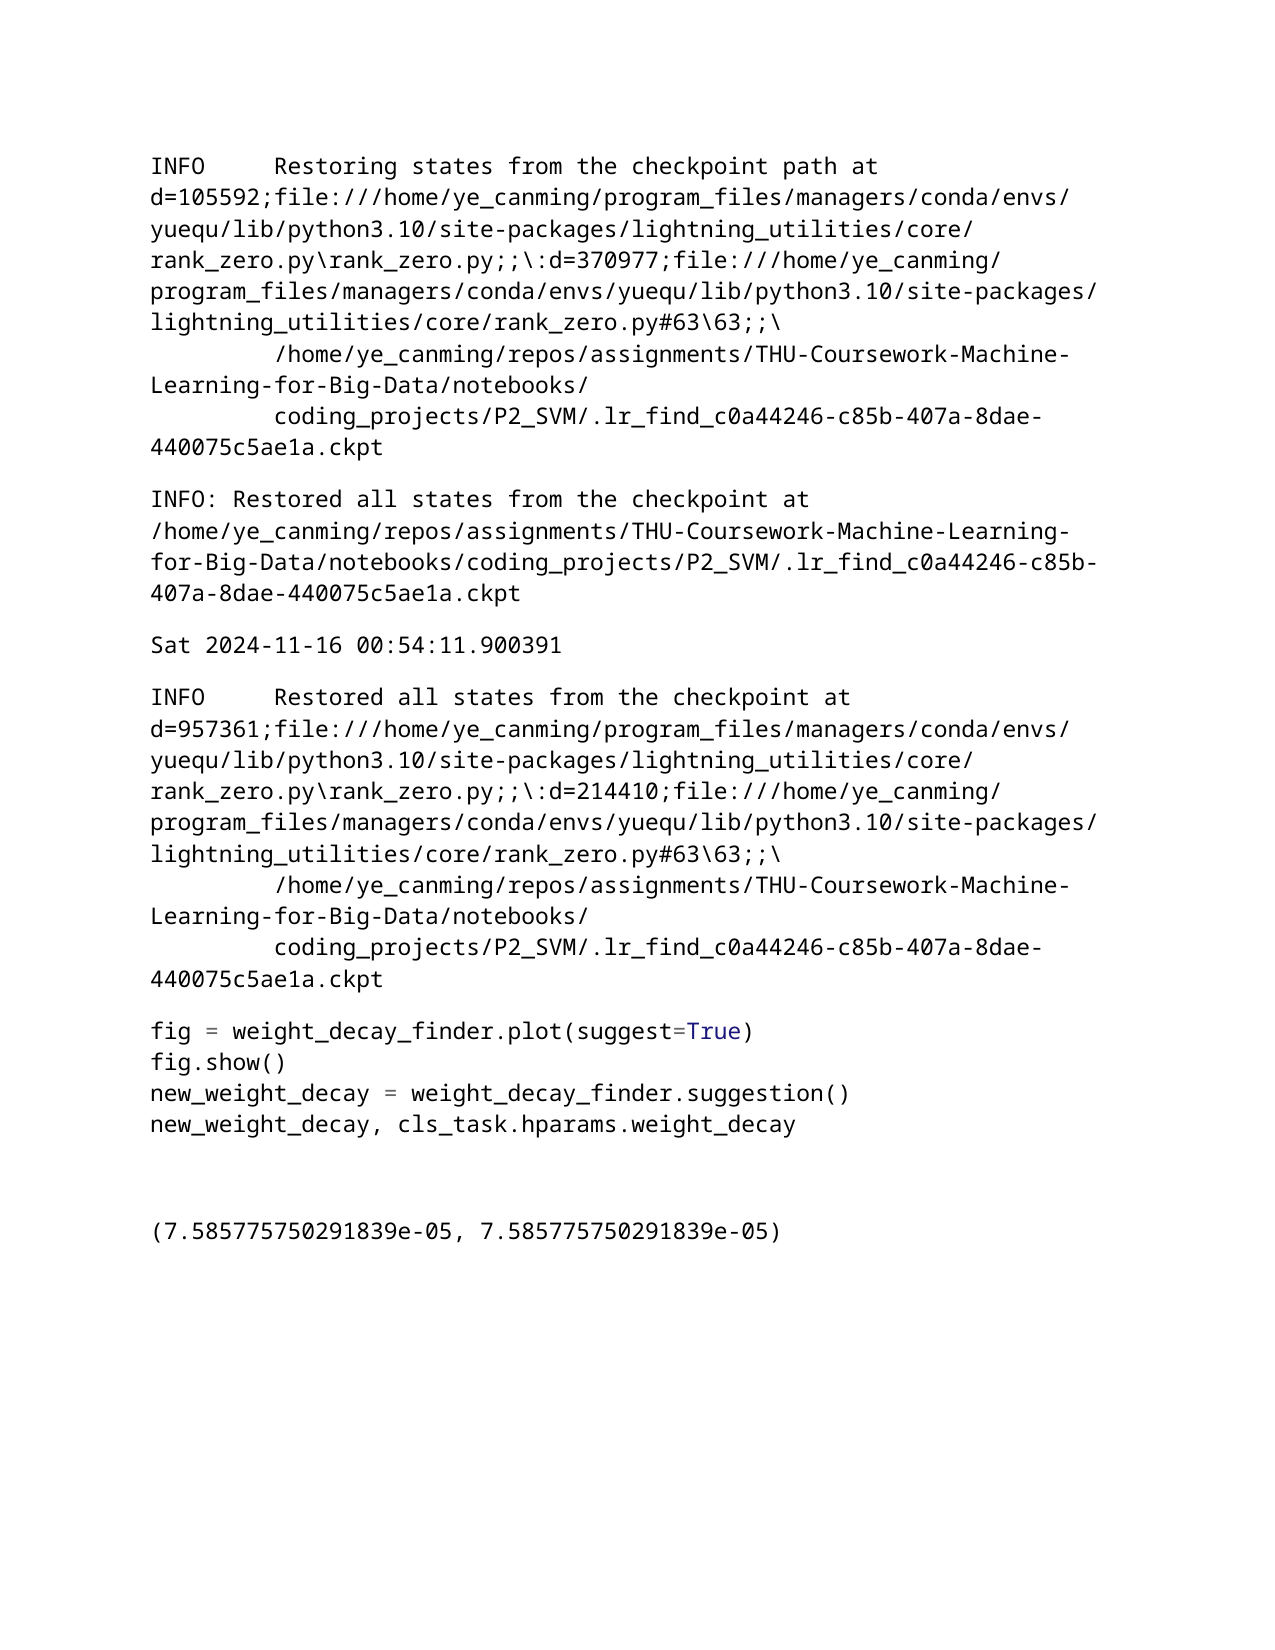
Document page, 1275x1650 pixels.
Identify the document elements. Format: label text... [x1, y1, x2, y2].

text fig = weight_decay_finder.plot(suggest=True) fig.show() new_weight_decay = weight_decay_finder.suggestion() new_weight_decay, cls_task.hparams.weight_decay [150, 1014, 1125, 1139]
text INFO: Restored all states from the checkpoint at /home/ye_canming/repos/assignments/THU-Coursework-Machine-Learning-for-Big-Data/notebooks/coding_projects/P2_SVM/.lr_find_c0a44246-c85b-407a-8dae-440075c5ae1a.ckpt [150, 483, 1125, 608]
text Sat 2024-11-16 00:54:11.900391 [150, 629, 1125, 660]
text (7.585775750291839e-05, 7.585775750291839e-05) [150, 1215, 1125, 1247]
text INFO Restoring states from the checkpoint path at d=105592;file:///home/ye_canming/program_files/managers/conda/envs/yuequ/lib/python3.10/site-packages/lightning_utilities/core/rank_zero.py\rank_zero.py;;\:d=370977;file:///home/ye_canming/program_files/managers/conda/envs/yuequ/lib/python3.10/site-packages/lightning_utilities/core/rank_zero.py#63\63;;\ /home/ye_canming/repos/assignments/THU-Coursework-Machine-Learning-for-Big-Data/notebooks/ coding_projects/P2_SVM/.lr_find_c0a44246-c85b-407a-8dae-440075c5ae1a.ckpt [150, 150, 1125, 462]
text INFO Restored all states from the checkpoint at d=957361;file:///home/ye_canming/program_files/managers/conda/envs/yuequ/lib/python3.10/site-packages/lightning_utilities/core/rank_zero.py\rank_zero.py;;\:d=214410;file:///home/ye_canming/program_files/managers/conda/envs/yuequ/lib/python3.10/site-packages/lightning_utilities/core/rank_zero.py#63\63;;\ /home/ye_canming/repos/assignments/THU-Coursework-Machine-Learning-for-Big-Data/notebooks/ coding_projects/P2_SVM/.lr_find_c0a44246-c85b-407a-8dae-440075c5ae1a.ckpt [150, 681, 1125, 994]
